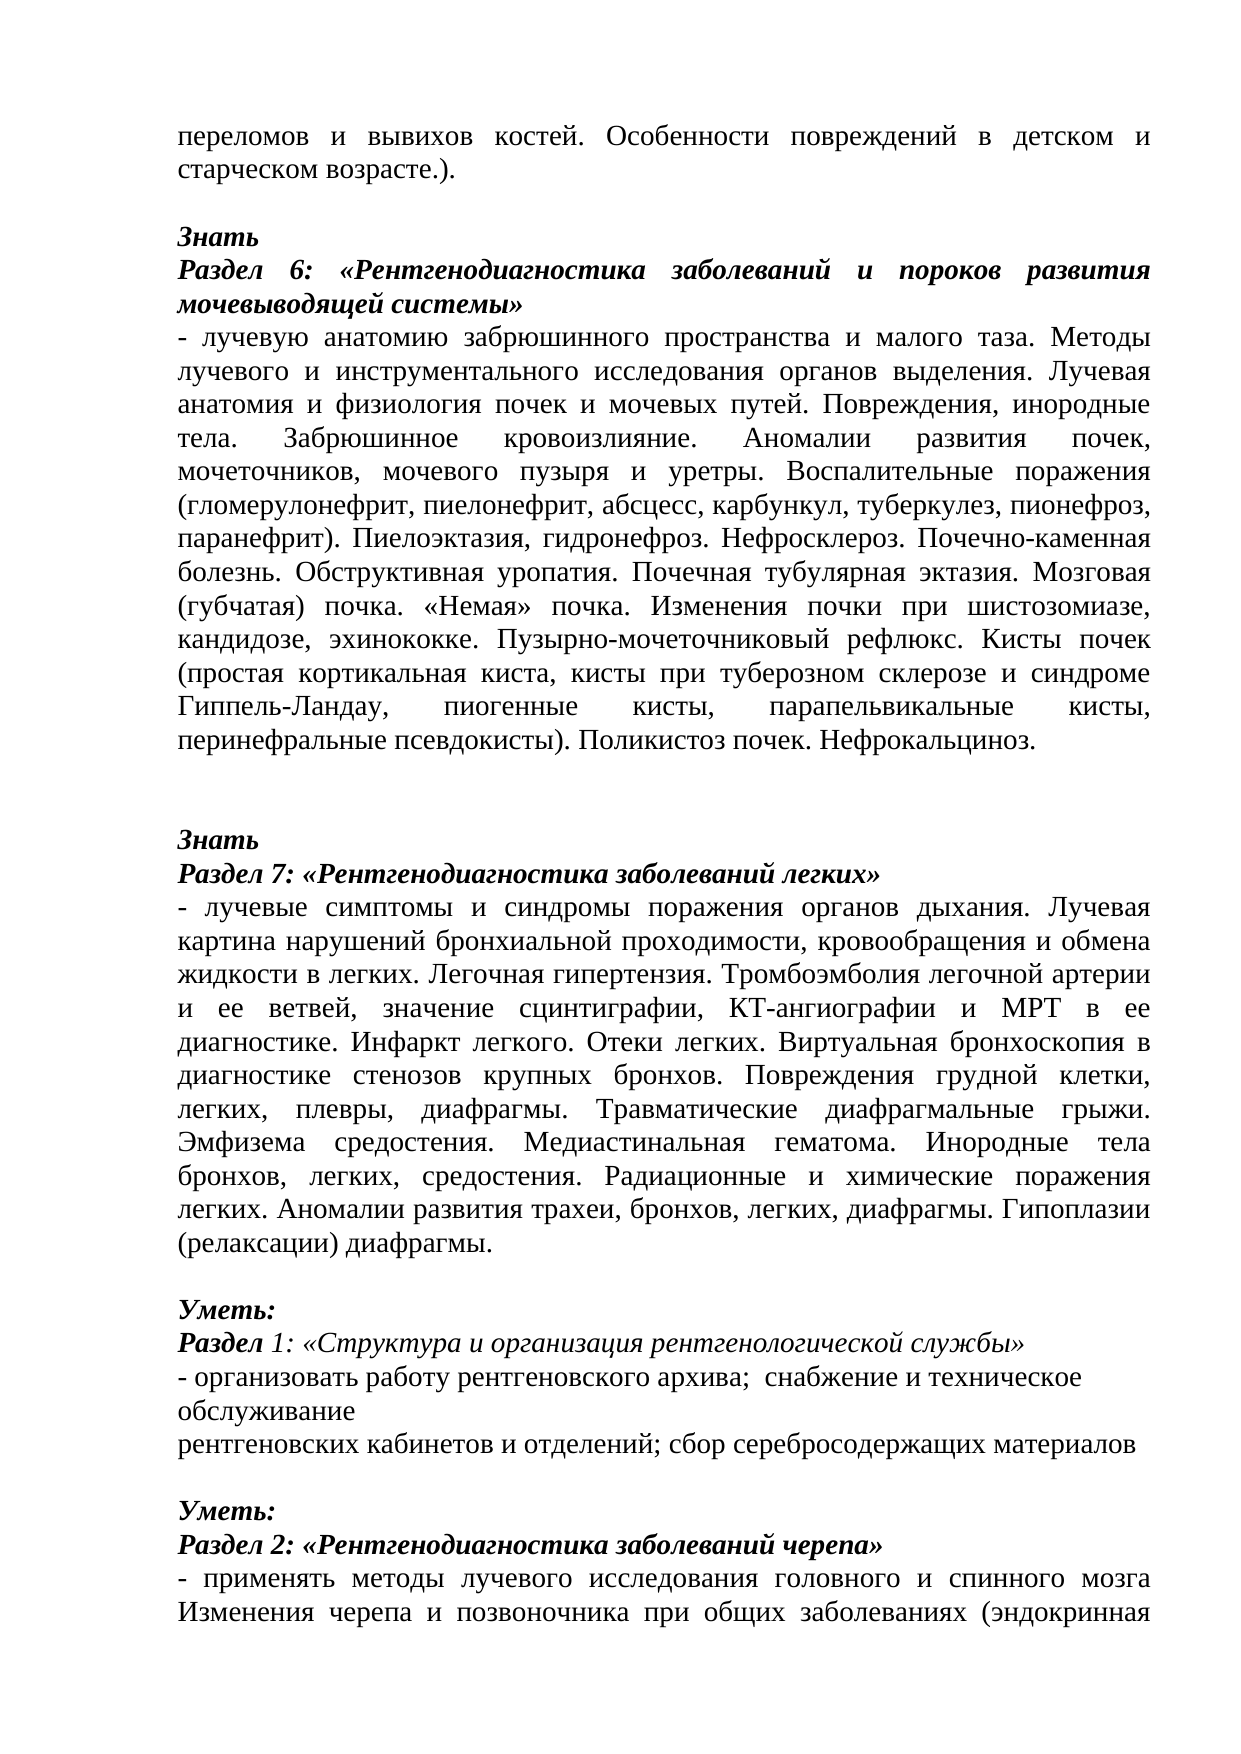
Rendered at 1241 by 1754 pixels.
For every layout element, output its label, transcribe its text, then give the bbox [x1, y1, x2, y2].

text Знать [177, 219, 1152, 252]
text Уметь: [177, 1493, 1152, 1527]
text рентгеновских кабинетов и отделений; сбор серебросодержащих материалов [177, 1426, 1152, 1460]
text Раздел 2: «Рентгенодиагностика заболеваний черепа» [177, 1527, 1152, 1560]
list Раздел 7: «Рентгенодиагностика заболеваний легких» [177, 856, 1152, 889]
text Раздел 1: «Структура и организация рентгенологической службы» [177, 1326, 1152, 1359]
text - лучевые симптомы и синдромы поражения органов дыхания. Лучевая картина нарушений бронхиальной проходимости, кровообращения и обмена жидкости в легких. Легочная гипертензия. Тромбоэмболия легочной артерии и ее ветвей, значение сцинтиграфии, КТ-ангиографии и МРТ в ее диагностике. Инфаркт легкого. Отеки легких. Виртуальная бронхоскопия в диагностике стенозов крупных бронхов. Повреждения грудной клетки, легких, плевры, диафрагмы. Травматические диафрагмальные грыжи. Эмфизема средостения. Медиастинальная гематома. Инородные тела бронхов, легких, средостения. Радиационные и химические поражения легких. Аномалии развития трахеи, бронхов, легких, диафрагмы. Гипоплазии (релаксации) диафрагмы. [177, 889, 1152, 1258]
text Уметь: [177, 1292, 1152, 1326]
text - организовать работу рентгеновского архива; снабжение и техническое обслуживание [177, 1359, 1152, 1426]
list - лучевую анатомию забрюшинного пространства и малого таза. Методы лучевого и инструментального исследования органов выделения. Лучевая анатомия и физиология почек и мочевых путей. Повреждения, инородные тела. Забрюшинное кровоизлияние. Аномалии развития почек, мочеточников, мочевого пузыря и уретры. Воспалительные поражения (гломерулонефрит, пиелонефрит, абсцесс, карбункул, туберкулез, пионефроз, паранефрит). Пиелоэктазия, гидронефроз. Нефросклероз. Почечно-каменная болезнь. Обструктивная уропатия. Почечная тубулярная эктазия. Мозговая (губчатая) почка. «Немая» почка. Изменения почки при шистозомиазе, кандидозе, эхинококке. Пузырно-мочеточниковый рефлюкс. Кисты почек (простая кортикальная киста, кисты при туберозном склерозе и синдроме Гиппель-Ландау, пиогенные кисты, парапельвикальные кисты, перинефральные псевдокисты). Поликистоз почек. Нефрокальциноз. [177, 319, 1152, 755]
list Знать [177, 822, 1152, 856]
text Раздел 6: «Рентгенодиагностика заболеваний и пороков развития мочевыводящей системы» [177, 252, 1152, 319]
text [177, 118, 1152, 185]
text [177, 1560, 1152, 1627]
